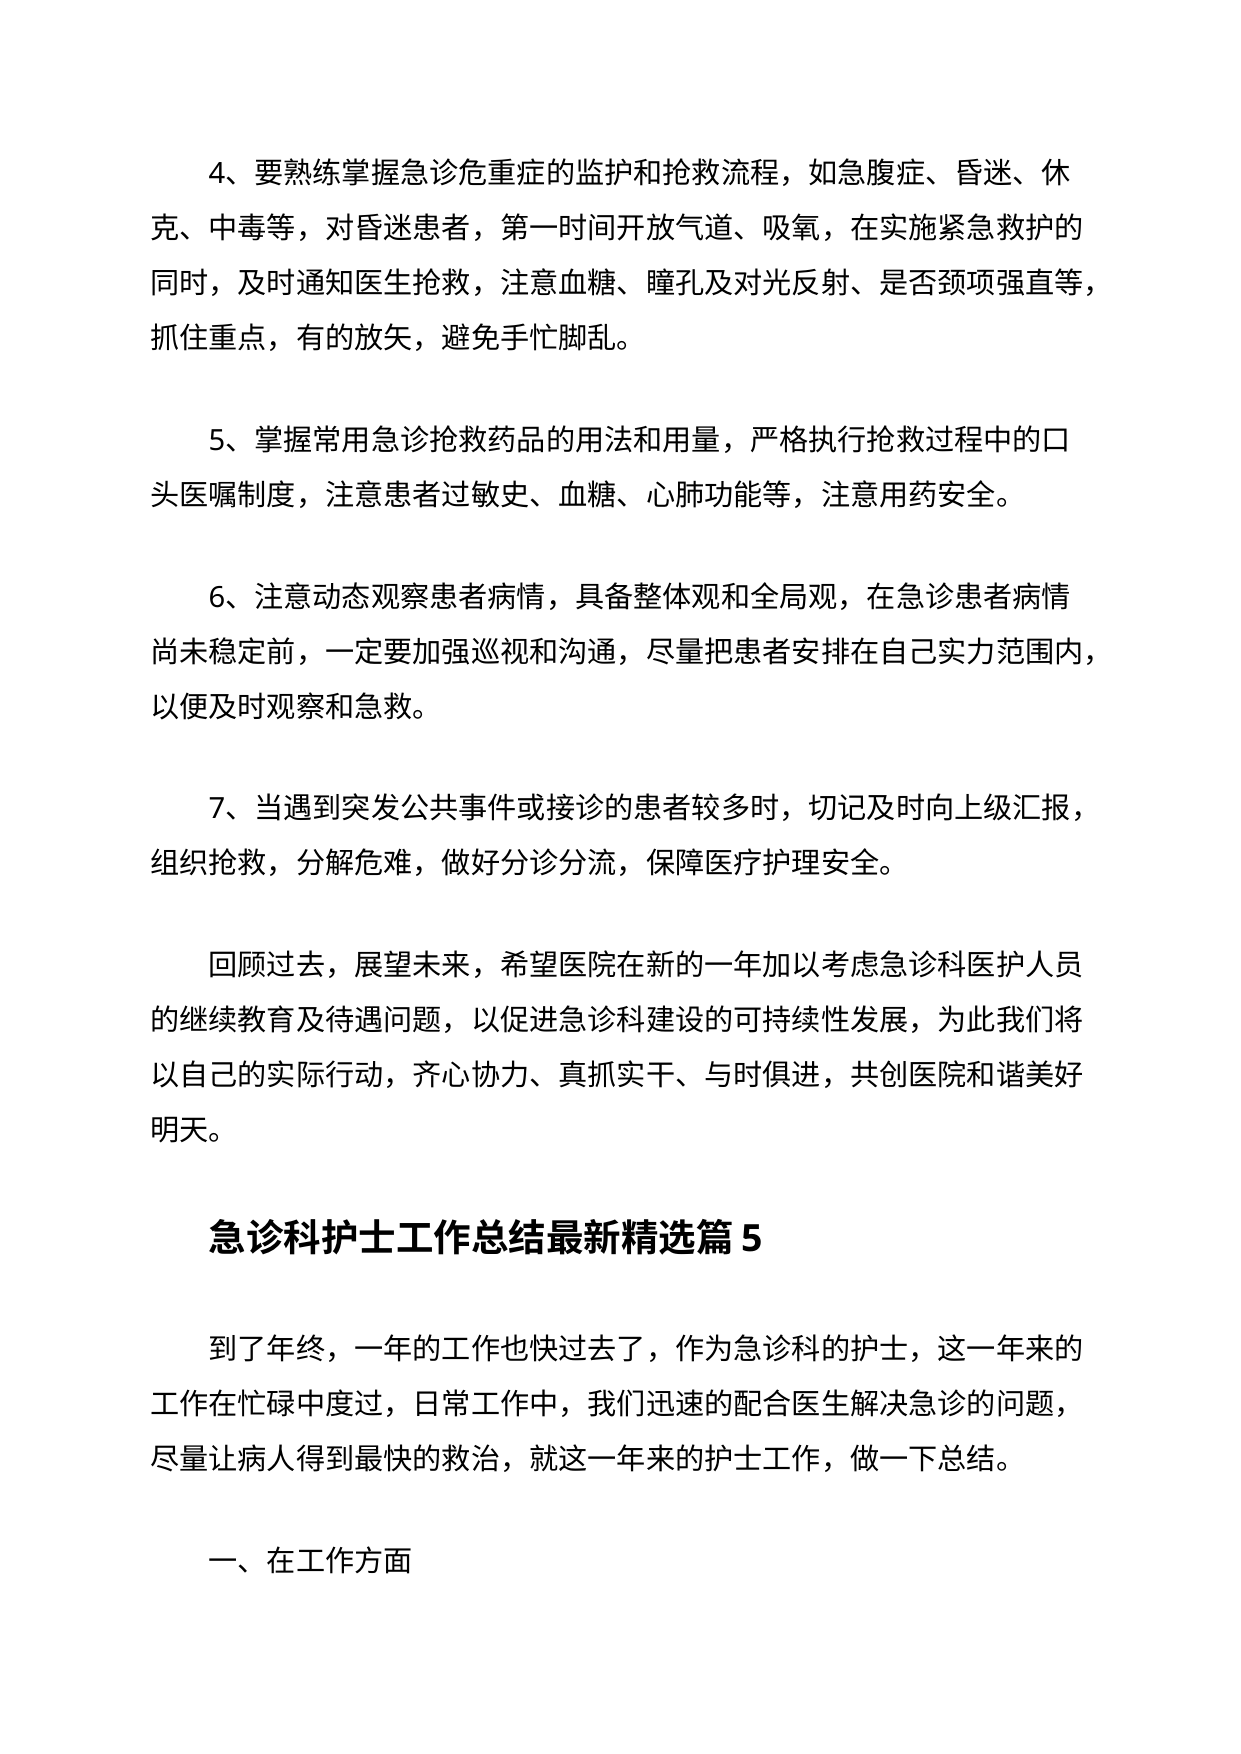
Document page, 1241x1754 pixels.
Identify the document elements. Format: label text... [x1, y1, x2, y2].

text 急诊科护士工作总结最新精选篇5 [150, 1208, 1090, 1263]
text 4、要熟练掌握急诊危重症的监护和抢救流程，如急腹症、昏迷、休克、中毒等，对昏迷患者，第一时间开放气道、吸氧，在实施紧急救护的同时，及时通知医生抢救，注意血糖、瞳孔及对光反射、是否颈项强直等，抓住重点，有的放矢，避免手忙脚乱。 [150, 150, 1090, 357]
text 6、注意动态观察患者病情，具备整体观和全局观，在急诊患者病情尚未稳定前，一定要加强巡视和沟通，尽量把患者安排在自己实力范围内，以便及时观察和急救。 [150, 573, 1090, 726]
text 回顾过去，展望未来，希望医院在新的一年加以考虑急诊科医护人员的继续教育及待遇问题，以促进急诊科建设的可持续性发展，为此我们将以自己的实际行动，齐心协力、真抓实干、与时俱进，共创医院和谐美好明天。 [150, 942, 1090, 1149]
text 到了年终，一年的工作也快过去了，作为急诊科的护士，这一年来的工作在忙碌中度过，日常工作中，我们迅速的配合医生解决急诊的问题，尽量让病人得到最快的救治，就这一年来的护士工作，做一下总结。 [150, 1326, 1090, 1478]
text 一、在工作方面 [150, 1537, 1090, 1580]
text 7、当遇到突发公共事件或接诊的患者较多时，切记及时向上级汇报，组织抢救，分解危难，做好分诊分流，保障医疗护理安全。 [150, 785, 1090, 882]
text 5、掌握常用急诊抢救药品的用法和用量，严格执行抢救过程中的口头医嘱制度，注意患者过敏史、血糖、心肺功能等，注意用药安全。 [150, 417, 1090, 514]
